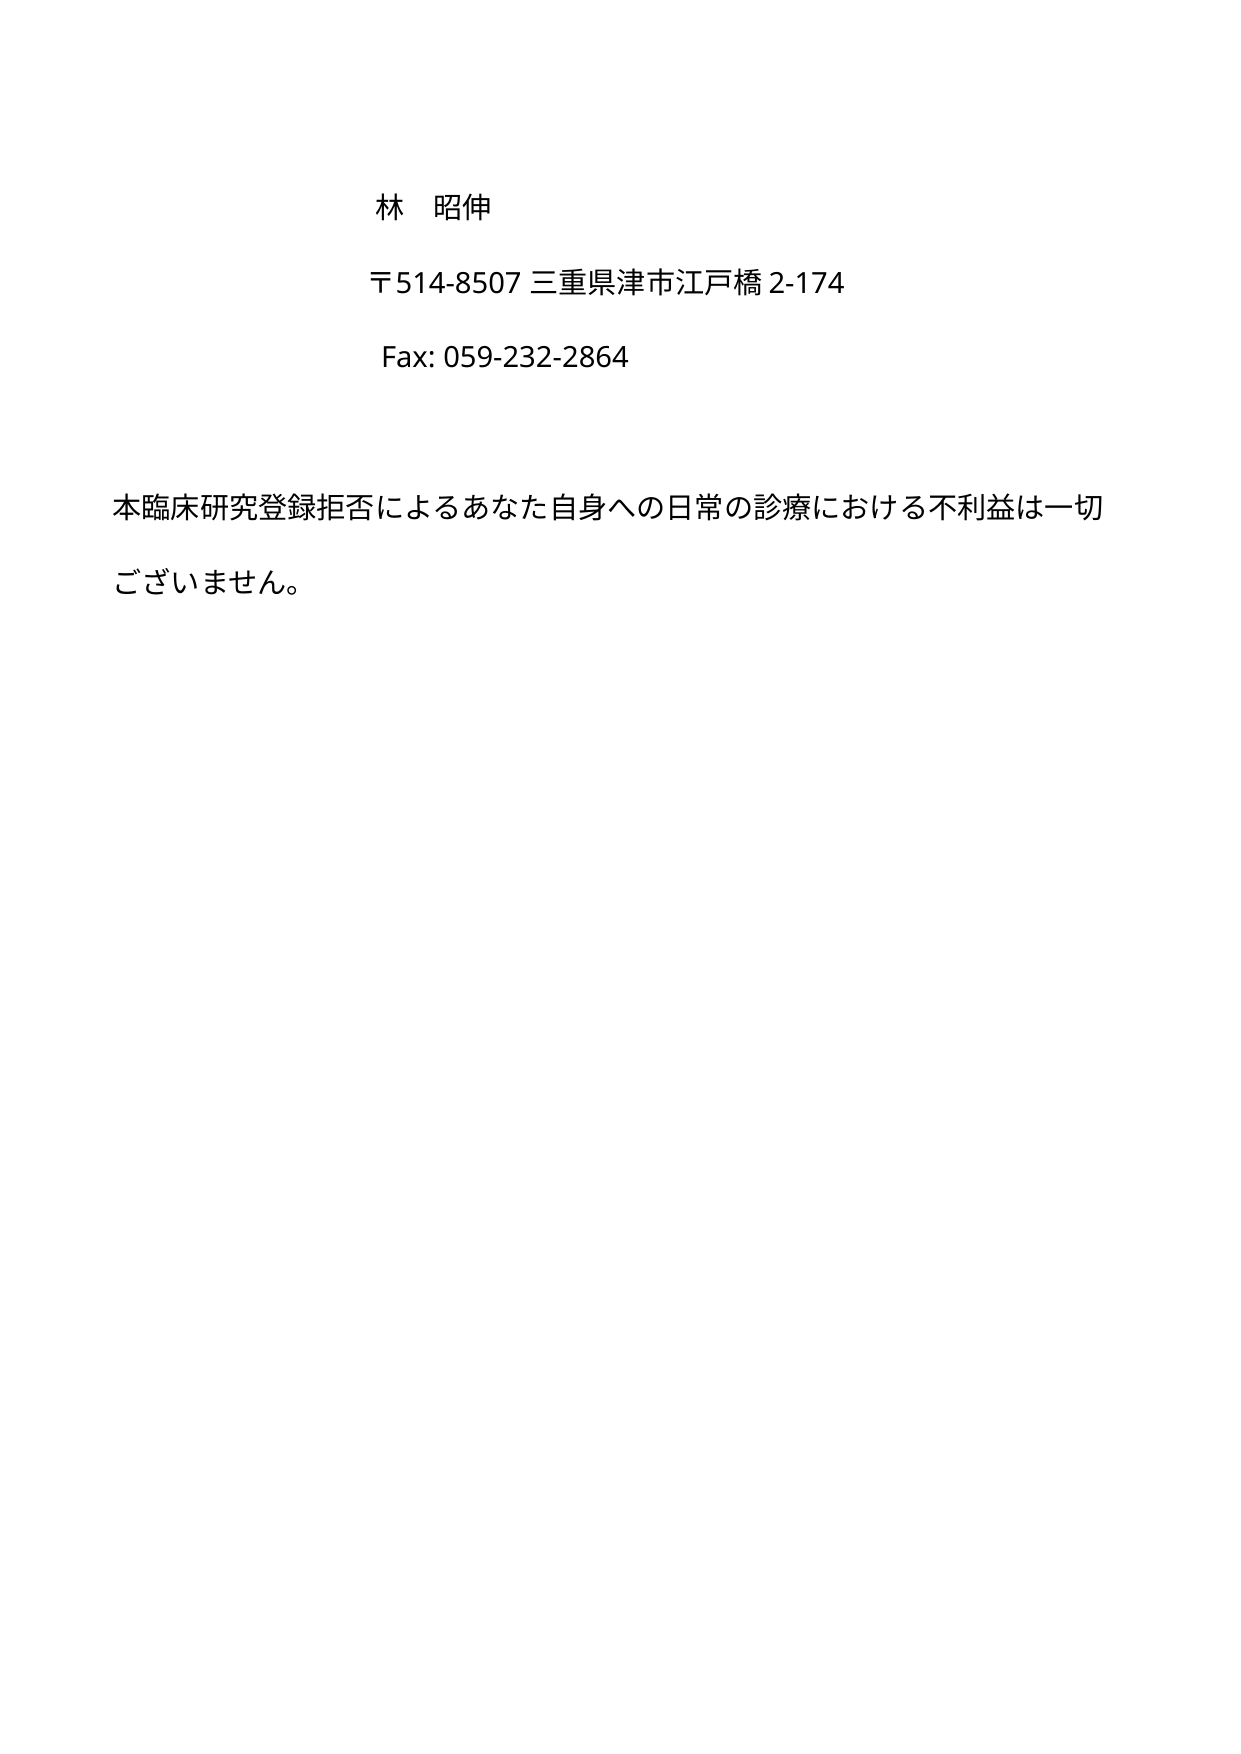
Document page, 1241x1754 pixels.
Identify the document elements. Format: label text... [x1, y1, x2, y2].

text 林 昭伸 [112, 168, 1128, 243]
text Fax: 059-232-2864 [201, 318, 1128, 393]
text 本臨床研究登録拒否によるあなた自身への日常の診療における不利益は一切ございません。 [112, 468, 1128, 618]
text 〒514-8507 三重県津市江戸橋2-174 [201, 243, 1128, 318]
